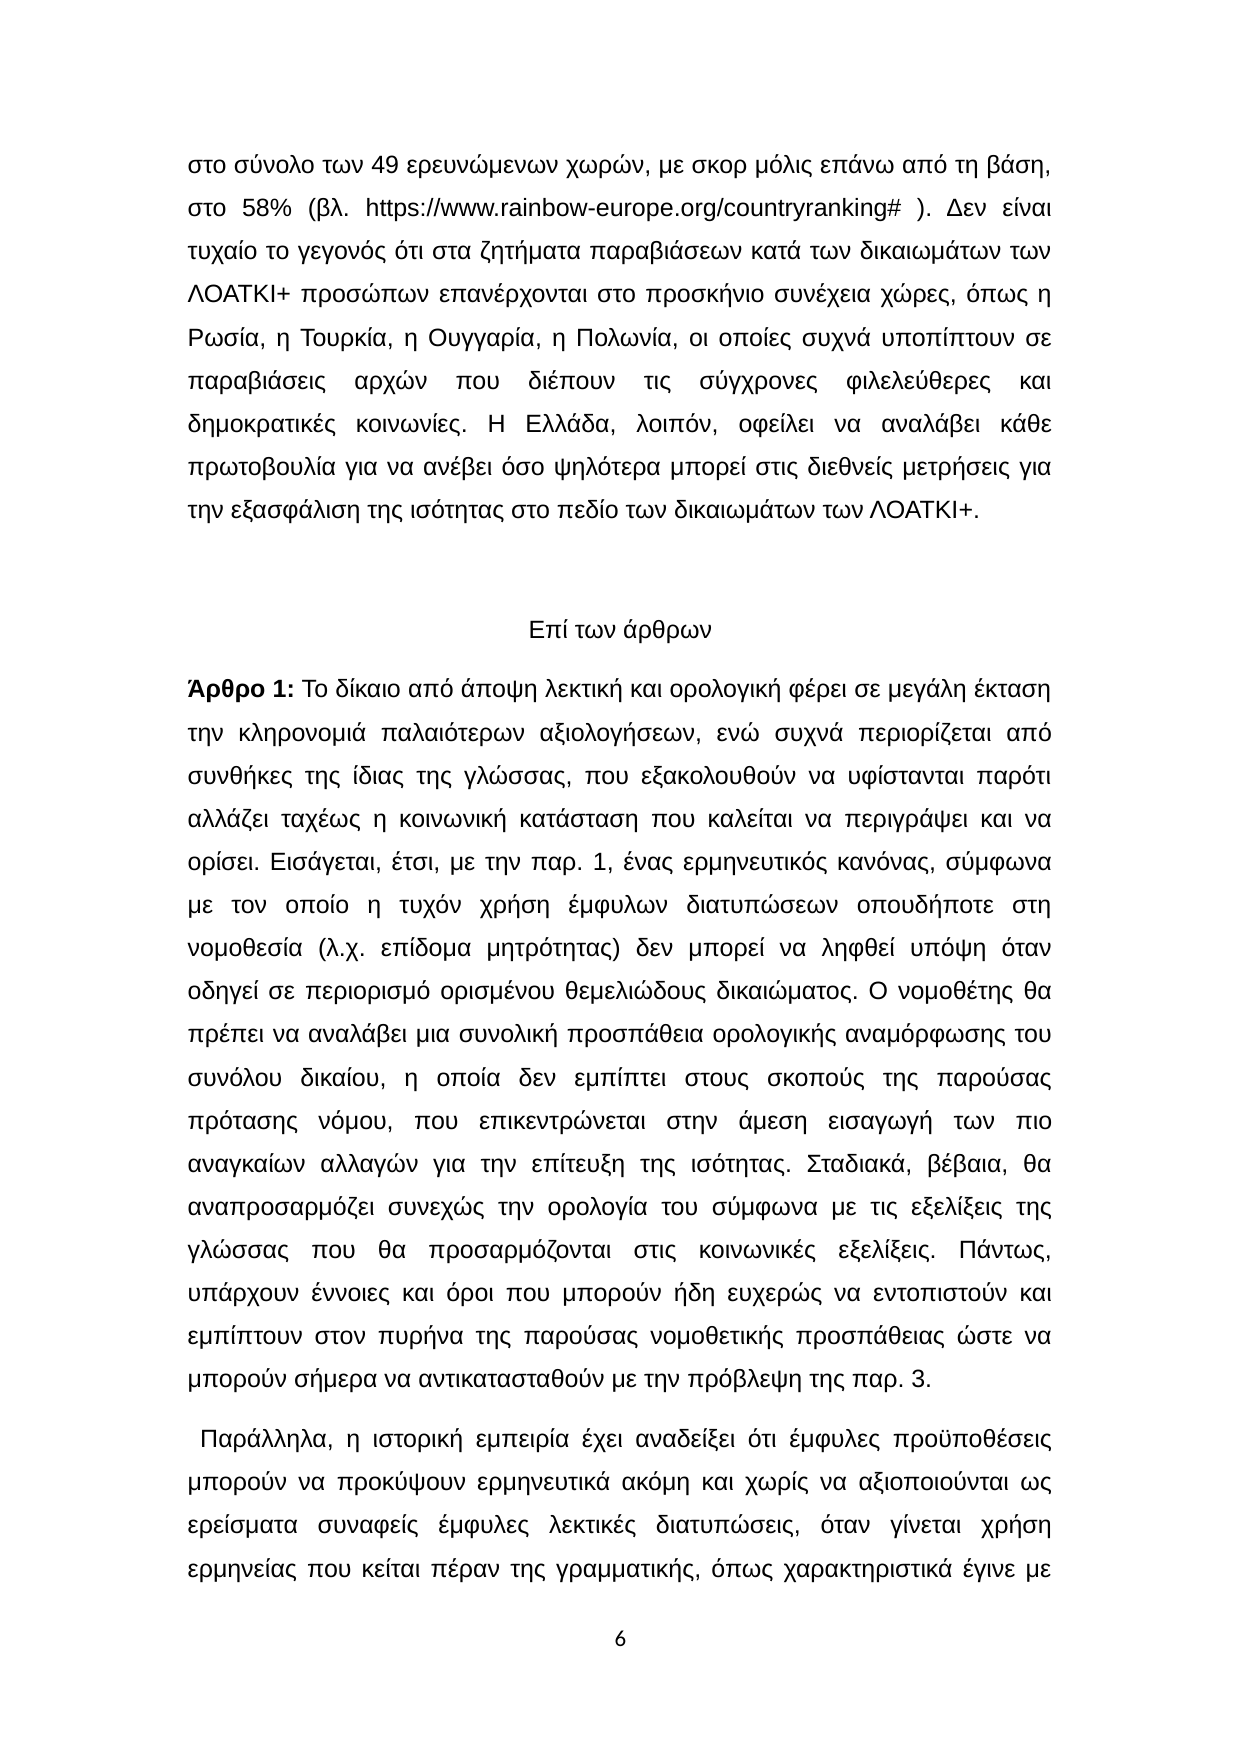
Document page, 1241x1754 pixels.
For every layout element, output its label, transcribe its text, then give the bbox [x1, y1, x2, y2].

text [187, 1424, 1053, 1582]
text Επί των άρθρων [187, 614, 1053, 643]
text Άρθρο 1: Το δίκαιο από άποψη λεκτική και ορολογική φέρει σε μεγάλη έκταση την κληρονομιά παλαιότερων αξιολογήσεων, ενώ συχνά περιορίζεται από συνθήκες της ίδιας της γλώσσας, που εξακολουθούν να υφίστανται παρότι αλλάζει ταχέως η κοινωνική κατάσταση που καλείται να περιγράψει και να ορίσει. Εισάγεται, έτσι, με την παρ. 1, ένας ερμηνευτικός κανόνας, σύμφωνα με τον οποίο η τυχόν χρήση έμφυλων διατυπώσεων οπουδήποτε στη νομοθεσία (λ.χ. επίδομα μητρότητας) δεν μπορεί να ληφθεί υπόψη όταν οδηγεί σε περιορισμό ορισμένου θεμελιώδους δικαιώματος. Ο νομοθέτης θα πρέπει να αναλάβει μια συνολική προσπάθεια ορολογικής αναμόρφωσης του συνόλου δικαίου, η οποία δεν εμπίπτει στους σκοπούς της παρούσας πρότασης νόμου, που επικεντρώνεται στην άμεση εισαγωγή των πιο αναγκαίων αλλαγών για την επίτευξη της ισότητας. Σταδιακά, βέβαια, θα αναπροσαρμόζει συνεχώς την ορολογία του σύμφωνα με τις εξελίξεις της γλώσσας που θα προσαρμόζονται στις κοινωνικές εξελίξεις. Πάντως, υπάρχουν έννοιες και όροι που μπορούν ήδη ευχερώς να εντοπιστούν και εμπίπτουν στον πυρήνα της παρούσας νομοθετικής προσπάθειας ώστε να μπορούν σήμερα να αντικατασταθούν με την πρόβλεψη της παρ. 3. [187, 674, 1053, 1393]
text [187, 150, 1053, 524]
